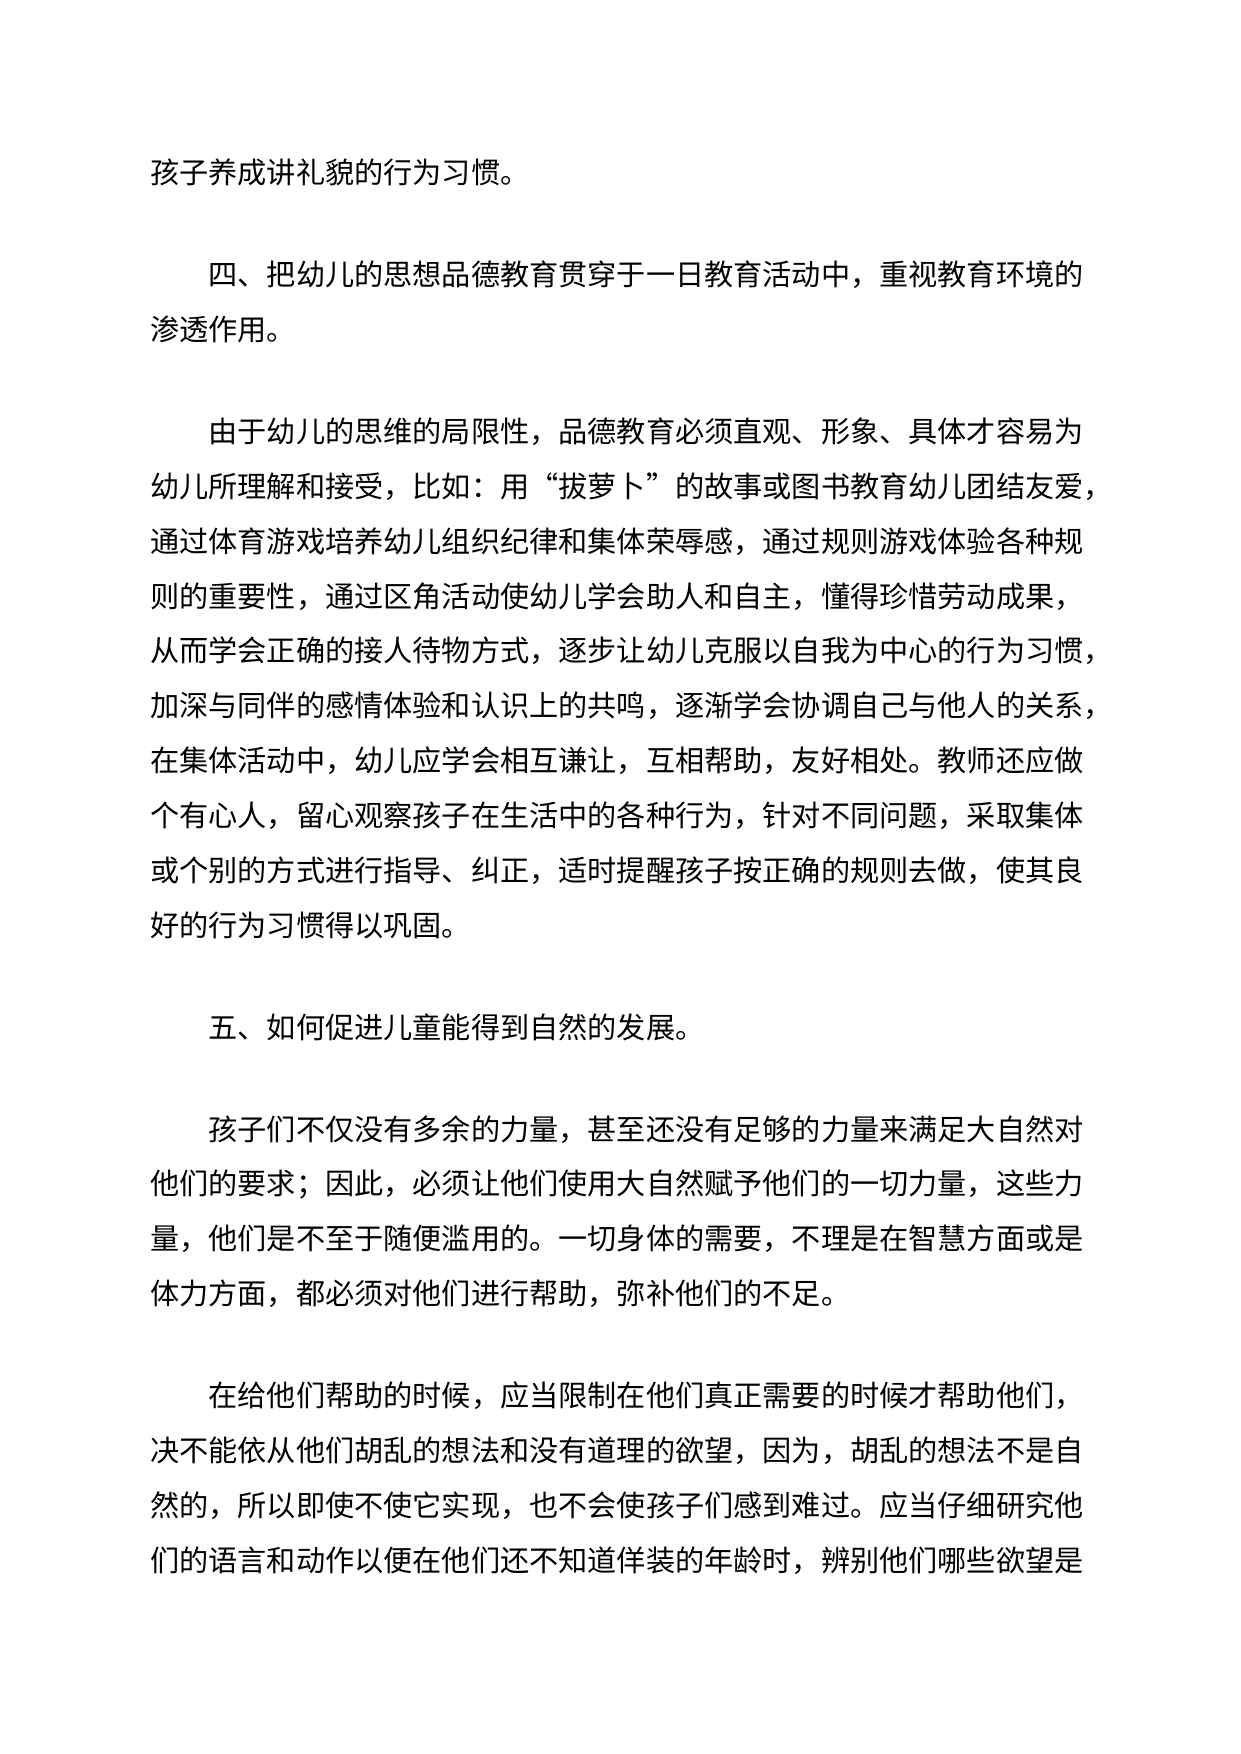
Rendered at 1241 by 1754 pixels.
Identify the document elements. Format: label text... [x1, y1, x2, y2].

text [150, 150, 1090, 192]
text 五、如何促进儿童能得到自然的发展。 [150, 1004, 1090, 1047]
text 由于幼儿的思维的局限性，品德教育必须直观、形象、具体才容易为幼儿所理解和接受，比如：用“拔萝卜”的故事或图书教育幼儿团结友爱，通过体育游戏培养幼儿组织纪律和集体荣辱感，通过规则游戏体验各种规则的重要性，通过区角活动使幼儿学会助人和自主，懂得珍惜劳动成果，从而学会正确的接人待物方式，逐步让幼儿克服以自我为中心的行为习惯，加深与同伴的感情体验和认识上的共鸣，逐渐学会协调自己与他人的关系，在集体活动中，幼儿应学会相互谦让，互相帮助，友好相处。教师还应做个有心人，留心观察孩子在生活中的各种行为，针对不同问题，采取集体或个别的方式进行指导、纠正，适时提醒孩子按正确的规则去做，使其良好的行为习惯得以巩固。 [150, 408, 1090, 945]
text 孩子们不仅没有多余的力量，甚至还没有足够的力量来满足大自然对他们的要求；因此，必须让他们使用大自然赋予他们的一切力量，这些力量，他们是不至于随便滥用的。一切身体的需要，不理是在智慧方面或是体力方面，都必须对他们进行帮助，弥补他们的不足。 [150, 1106, 1090, 1313]
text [150, 1372, 1090, 1579]
text 四、把幼儿的思想品德教育贯穿于一日教育活动中，重视教育环境的渗透作用。 [150, 252, 1090, 349]
